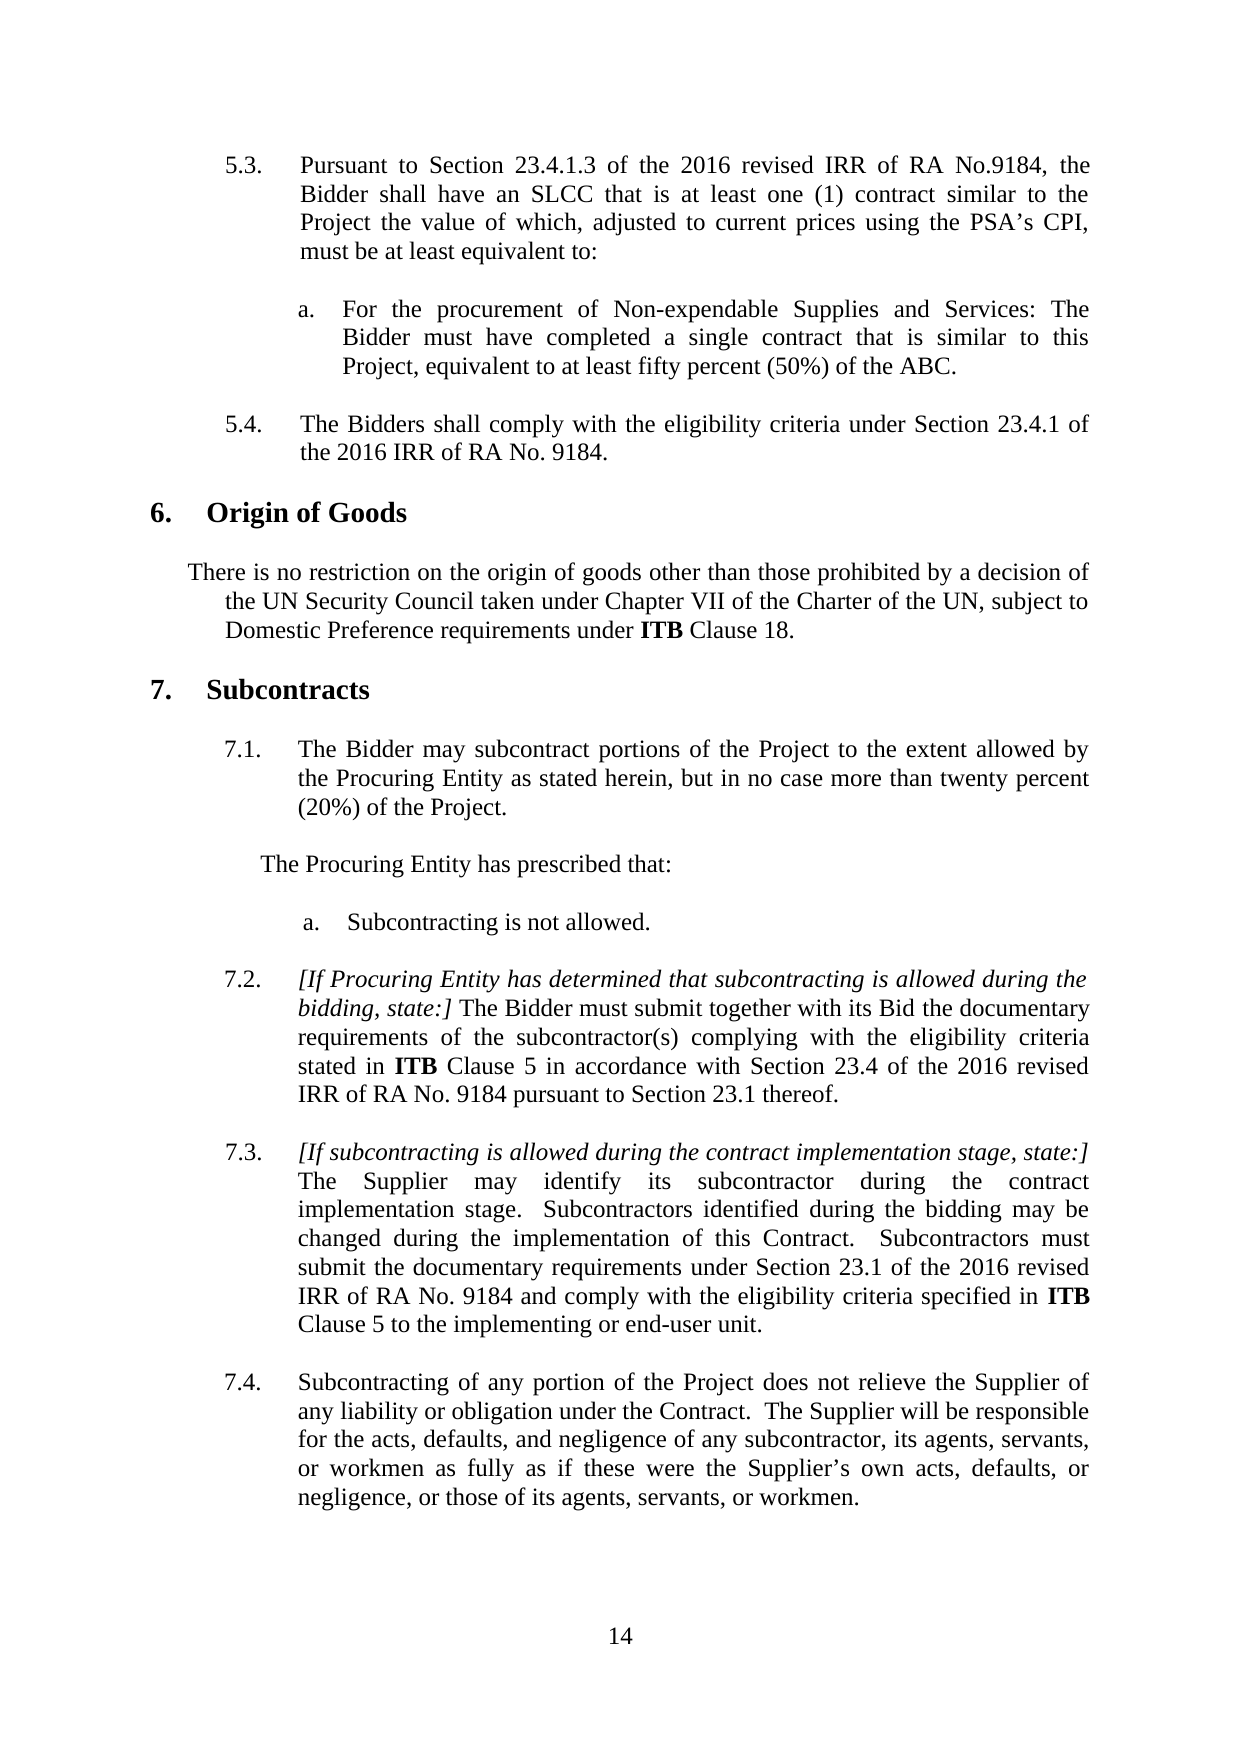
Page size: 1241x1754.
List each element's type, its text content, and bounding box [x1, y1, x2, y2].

list [If Procuring Entity has determined that subcontracting is allowed during the bidding, state:] The Bidder must submit together with its Bid the documentary requirements of the subcontractor(s) complying with the eligibility criteria stated in ITB Clause 5 in accordance with Section 23.4 of the 2016 revised IRR of RA No. 9184 pursuant to Section 23.1 thereof. [224, 964, 1090, 1108]
text There is no restriction on the origin of goods other than those prohibited by a decision of the UN Security Council taken under Chapter VII of the Charter of the UN, subject to Domestic Preference requirements under ITB Clause 18. [187, 557, 1090, 643]
list [If subcontracting is allowed during the contract implementation stage, state:] The Supplier may identify its subcontractor during the contract implementation stage. Subcontractors identified during the bidding may be changed during the implementation of this Contract. Subcontractors must submit the documentary requirements under Section 23.1 of the 2016 revised IRR of RA No. 9184 and comply with the eligibility criteria specified in ITB Clause 5 to the implementing or end-user unit. [225, 1137, 1090, 1338]
text 5.3. Pursuant to Section 23.4.1.3 of the 2016 revised IRR of RA No.9184, the Bidder shall have an SLCC that is at least one (1) contract similar to the Project the value of which, adjusted to current prices using the PSA’s CPI, must be at least equivalent to: [225, 150, 1090, 265]
text 5.4. The Bidders shall comply with the eligibility criteria under Section 23.4.1 of the 2016 IRR of RA No. 9184. [225, 409, 1090, 466]
list Subcontracting is not allowed. [303, 907, 1090, 936]
subtitle Origin of Goods [150, 495, 1090, 528]
text The Procuring Entity has prescribed that: [260, 849, 1090, 878]
list For the procurement of Non-expendable Supplies and Services: The Bidder must have completed a single contract that is similar to this Project, equivalent to at least fifty percent (50%) of the ABC. [298, 294, 1090, 380]
list Subcontracting of any portion of the Project does not relieve the Supplier of any liability or obligation under the Contract. The Supplier will be responsible for the acts, defaults, and negligence of any subcontractor, its agents, servants, or workmen as fully as if these were the Supplier’s own acts, defaults, or negligence, or those of its agents, servants, or workmen. [224, 1367, 1090, 1511]
subtitle Subcontracts [150, 672, 1090, 706]
list The Bidder may subcontract portions of the Project to the extent allowed by the Procuring Entity as stated herein, but in no case more than twenty percent (20%) of the Project. [224, 734, 1090, 821]
